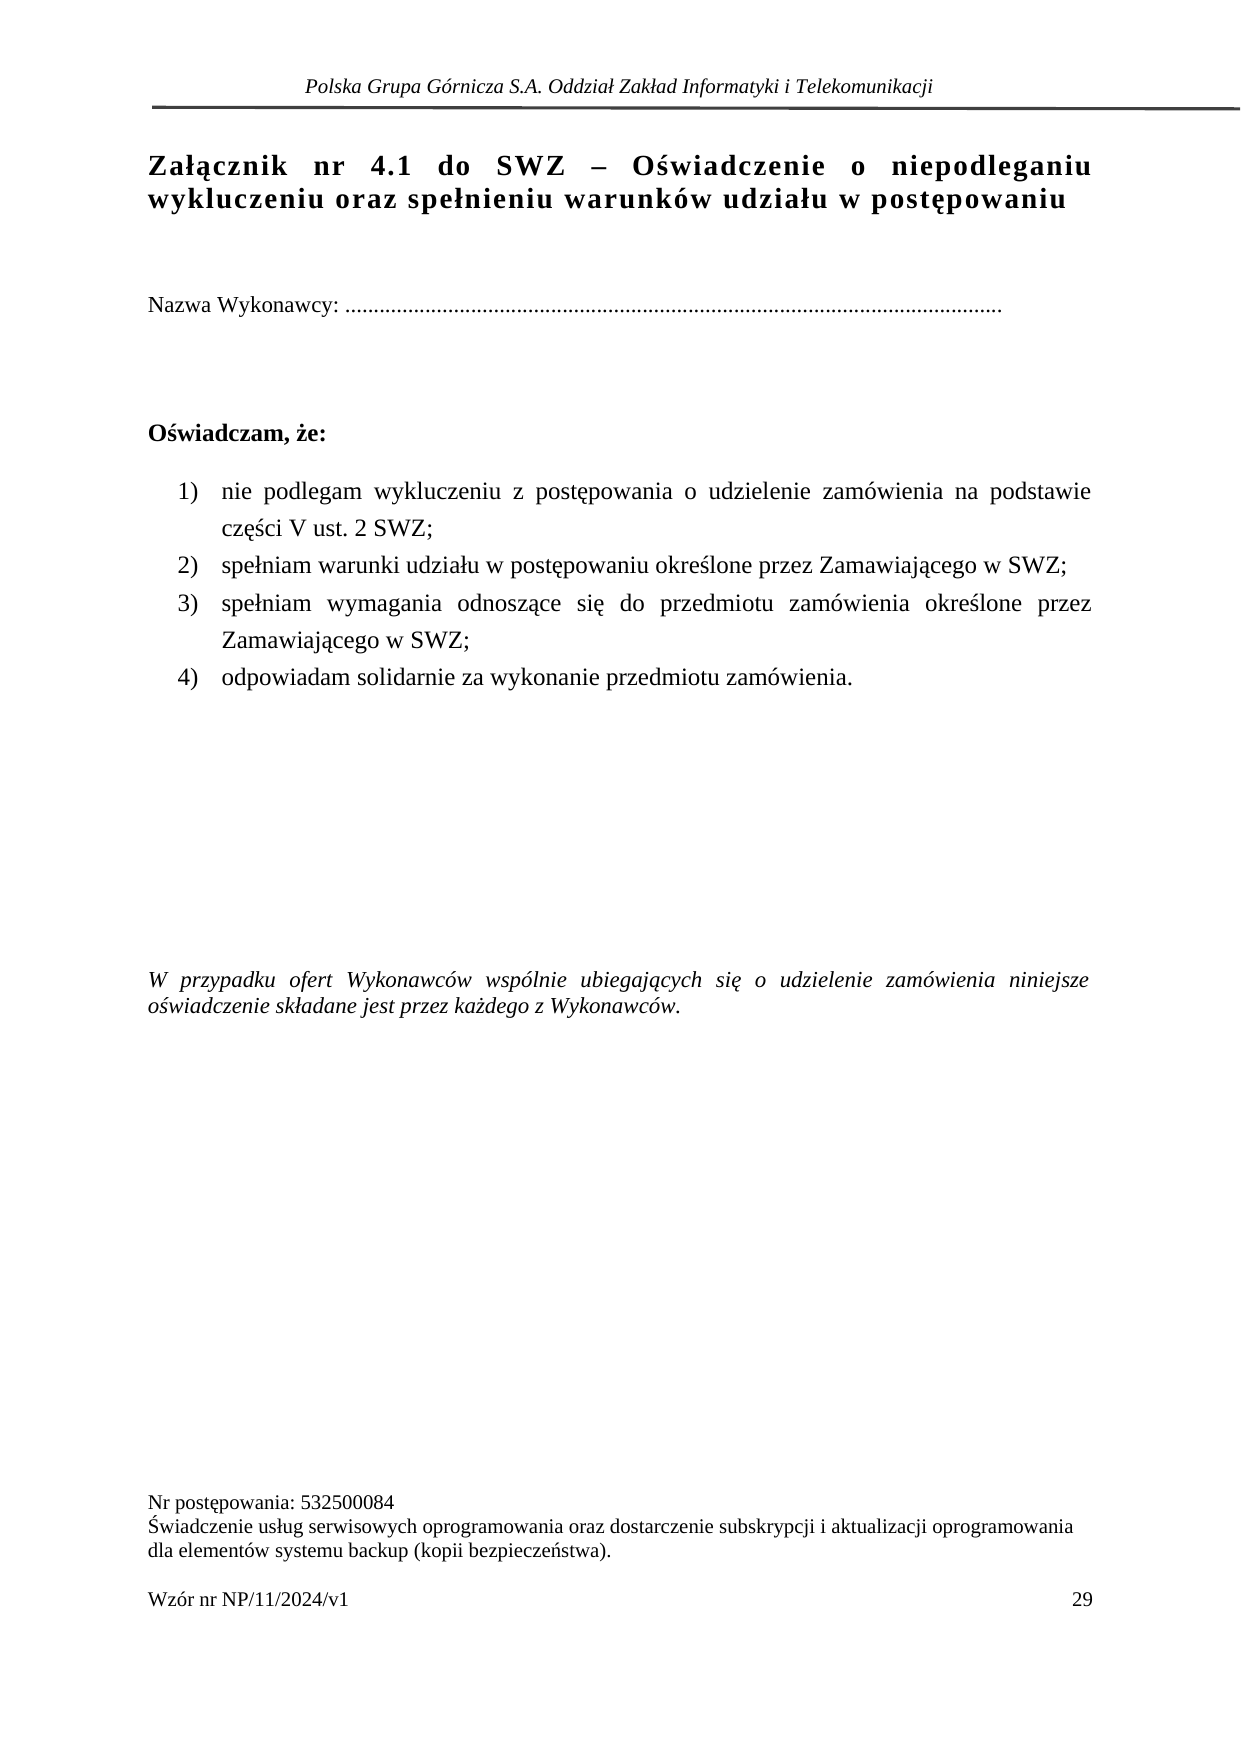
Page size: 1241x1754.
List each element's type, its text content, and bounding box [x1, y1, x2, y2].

text Załącznik nr 4.1 do SWZ – Oświadczenie o niepodleganiu wykluczeniu oraz spełnieniu warunków udziału w postępowaniu [148, 148, 1093, 215]
text Nazwa Wykonawcy: ................................................................................................................... [148, 291, 1093, 318]
list nie podlegam wykluczeniu z postępowania o udzielenie zamówienia na podstawie części V ust. 2 SWZ; [177, 476, 1093, 542]
text Oświadczam, że: [148, 418, 1093, 447]
list odpowiadam solidarnie za wykonanie przedmiotu zamówienia. [177, 662, 1093, 691]
list spełniam wymagania odnoszące się do przedmiotu zamówienia określone przez Zamawiającego w SWZ; [177, 588, 1093, 654]
list spełniam warunki udziału w postępowaniu określone przez Zamawiającego w SWZ; [177, 551, 1093, 579]
text W przypadku ofert Wykonawców wspólnie ubiegających się o udzielenie zamówienia niniejsze oświadczenie składane jest przez każdego z Wykonawców. [148, 966, 1093, 1018]
